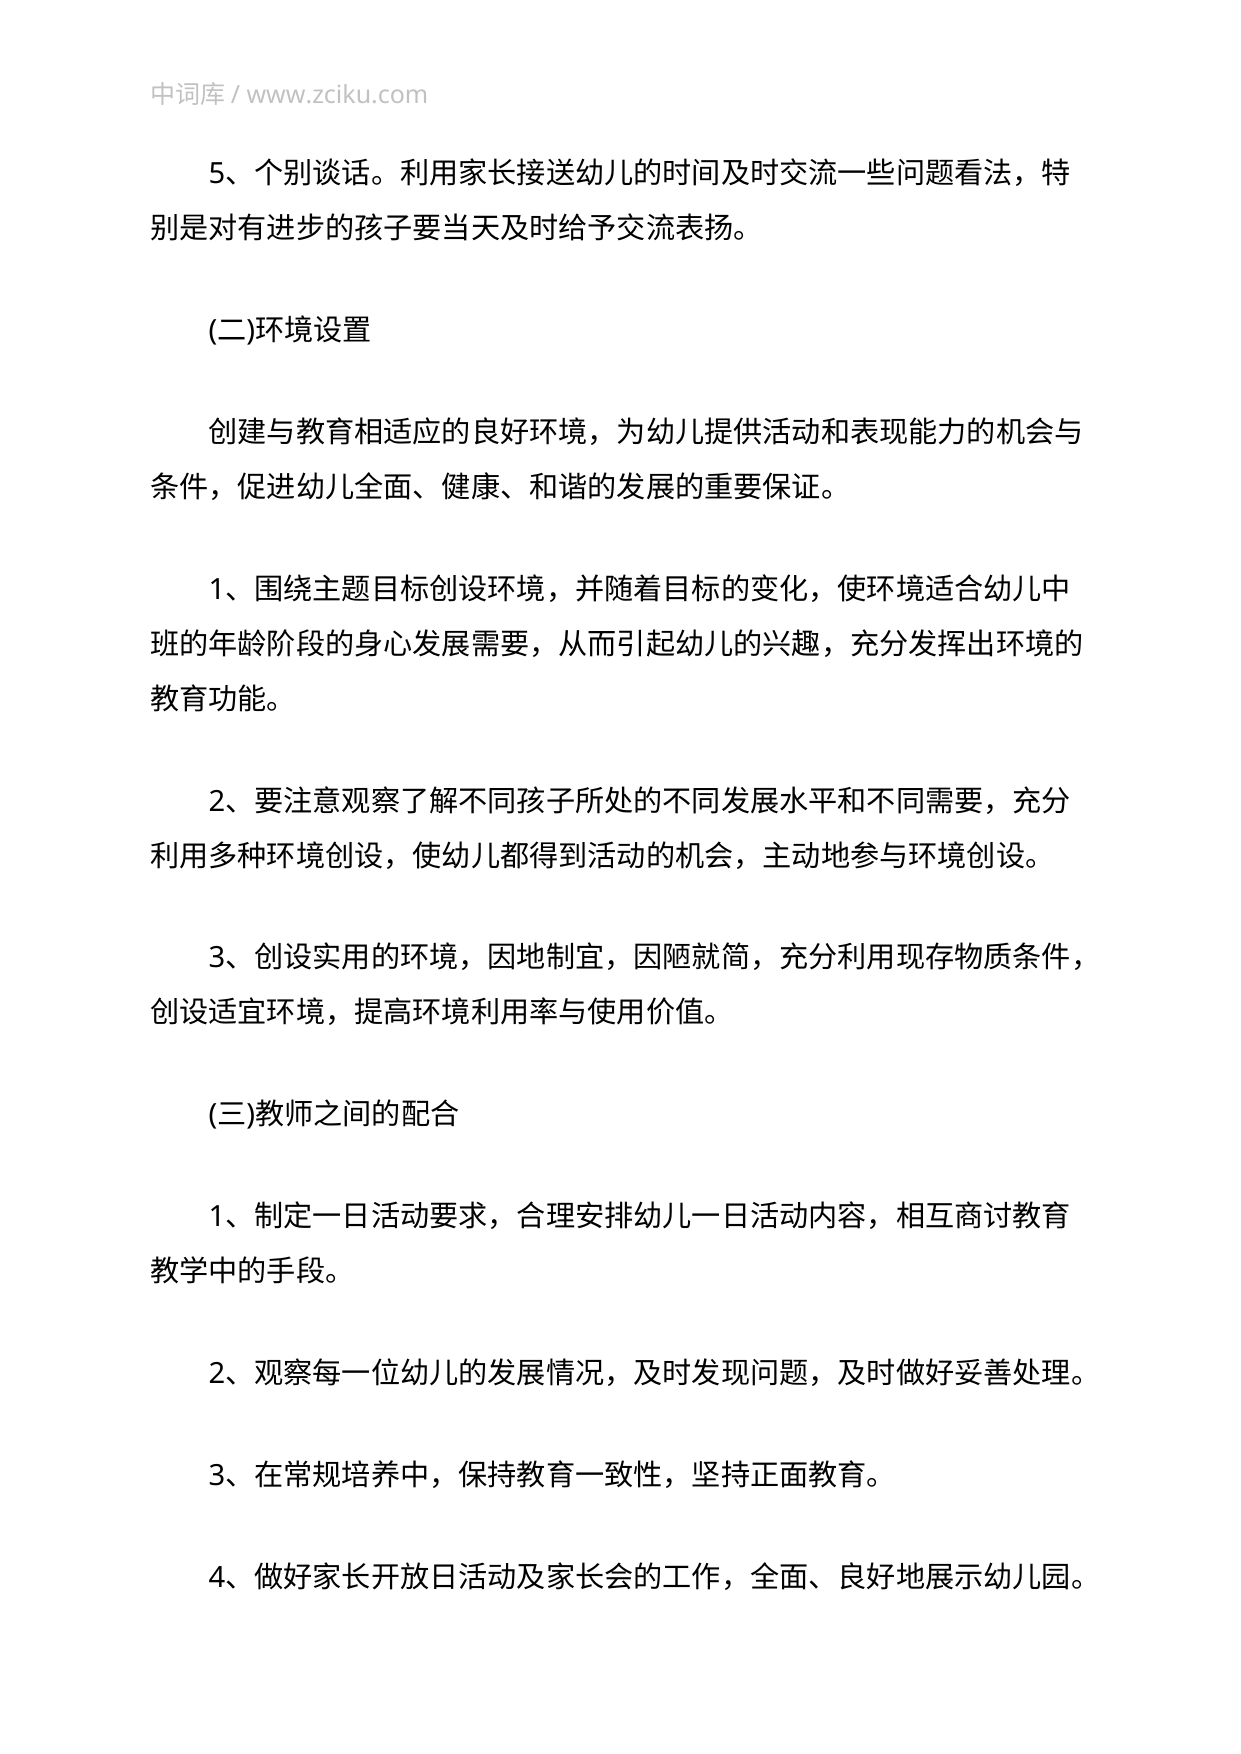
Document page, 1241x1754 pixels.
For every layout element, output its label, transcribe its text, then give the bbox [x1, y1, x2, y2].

text (二)环境设置 [150, 307, 1090, 349]
text (三)教师之间的配合 [150, 1091, 1090, 1133]
text 3、在常规培养中，保持教育一致性，坚持正面教育。 [150, 1451, 1090, 1494]
text 创建与教育相适应的良好环境，为幼儿提供活动和表现能力的机会与条件，促进幼儿全面、健康、和谐的发展的重要保证。 [150, 409, 1090, 506]
text 1、制定一日活动要求，合理安排幼儿一日活动内容，相互商讨教育教学中的手段。 [150, 1193, 1090, 1290]
text 5、个别谈话。利用家长接送幼儿的时间及时交流一些问题看法，特别是对有进步的孩子要当天及时给予交流表扬。 [150, 150, 1090, 247]
text 4、做好家长开放日活动及家长会的工作，全面、良好地展示幼儿园。 [150, 1553, 1090, 1596]
text 1、围绕主题目标创设环境，并随着目标的变化，使环境适合幼儿中班的年龄阶段的身心发展需要，从而引起幼儿的兴趣，充分发挥出环境的教育功能。 [150, 565, 1090, 718]
text 2、要注意观察了解不同孩子所处的不同发展水平和不同需要，充分利用多种环境创设，使幼儿都得到活动的机会，主动地参与环境创设。 [150, 777, 1090, 874]
text 3、创设实用的环境，因地制宜，因陋就简，充分利用现存物质条件，创设适宜环境，提高环境利用率与使用价值。 [150, 934, 1090, 1031]
text 2、观察每一位幼儿的发展情况，及时发现问题，及时做好妥善处理。 [150, 1349, 1090, 1392]
